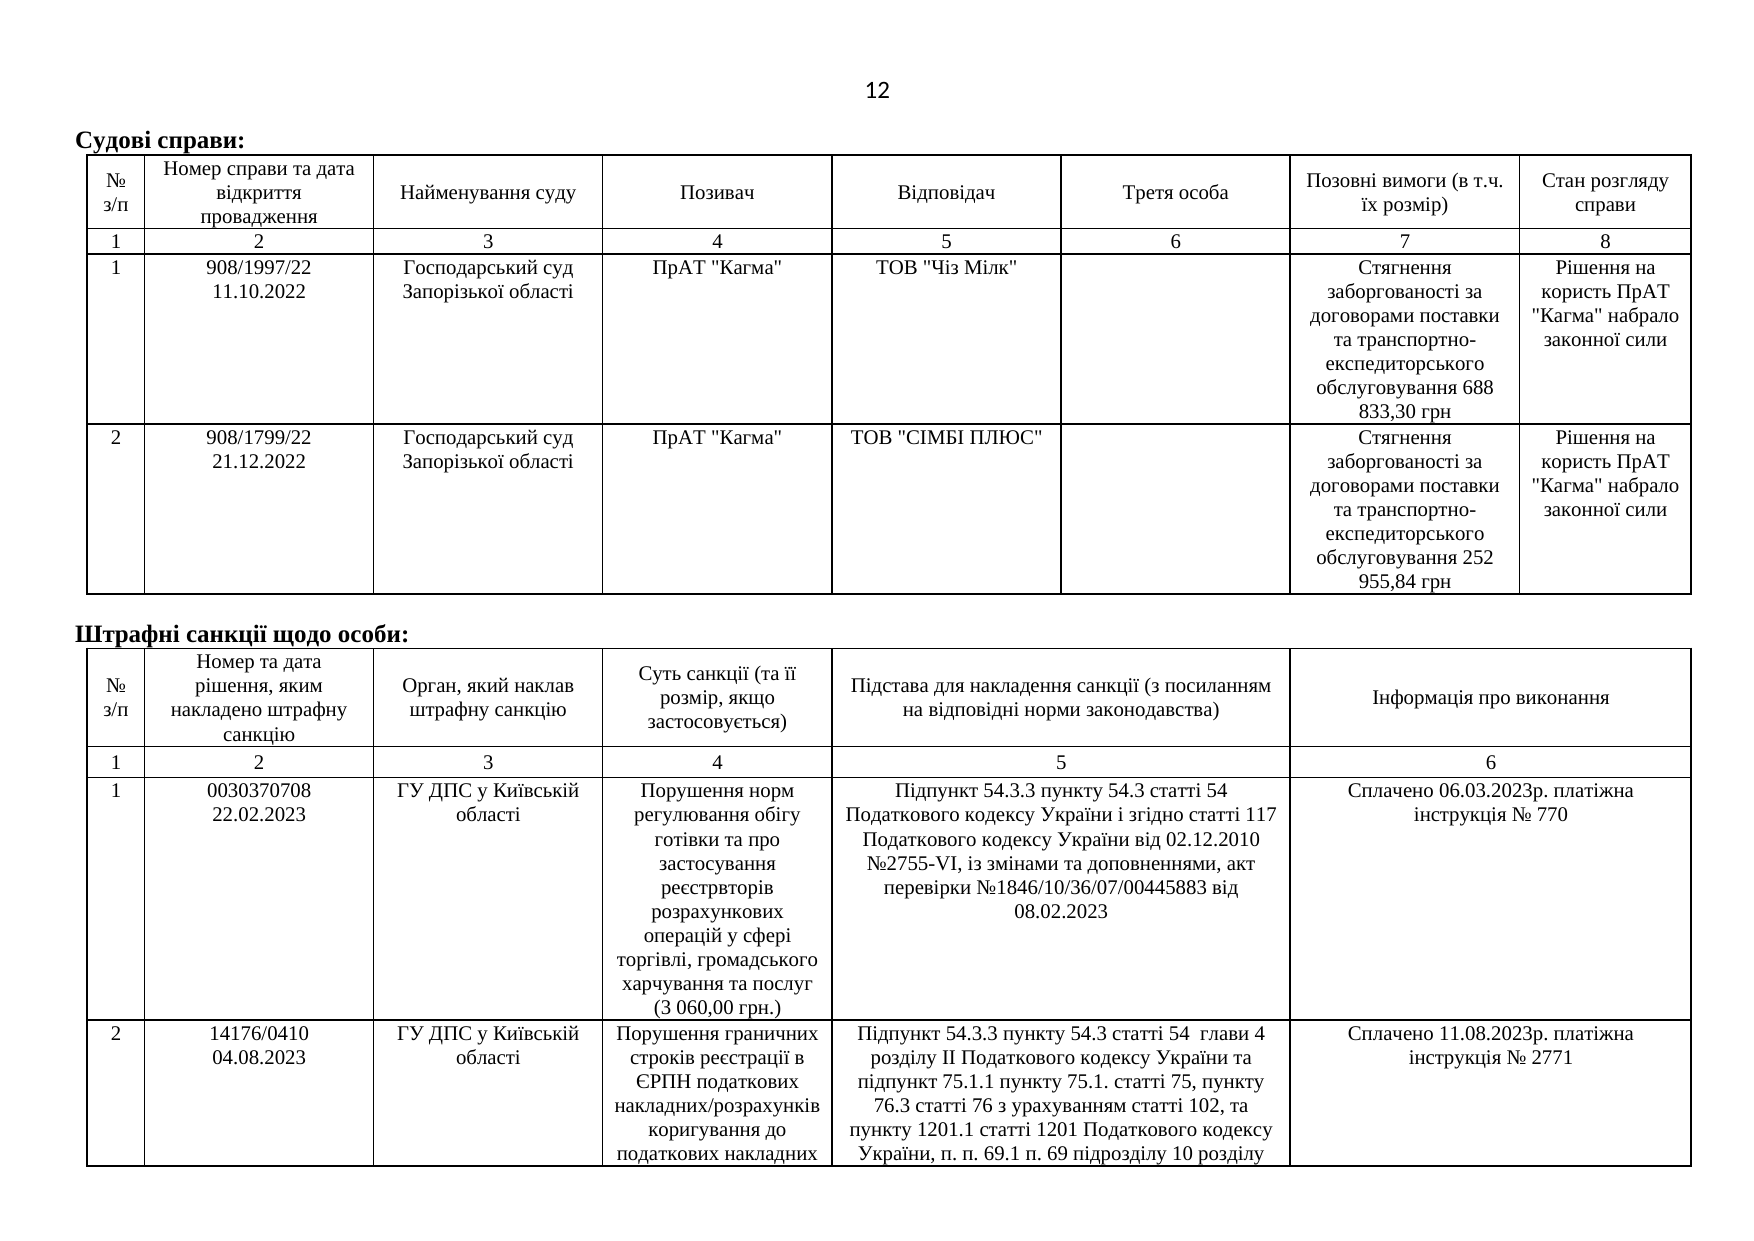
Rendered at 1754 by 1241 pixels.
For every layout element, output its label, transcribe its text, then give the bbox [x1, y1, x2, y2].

table_cell 7 [1291, 229, 1519, 253]
table_cell Сплачено 06.03.2023р. платiжна iнструкцiя № 770 [1291, 778, 1690, 1019]
table_cell [1062, 425, 1289, 593]
table_header Номер та дата рішення, яким накладено штрафну санкцію [145, 649, 373, 746]
table_cell 5 [833, 229, 1060, 253]
table_header Орган, який наклав штрафну санкцію [374, 649, 602, 746]
table_cell 1 [88, 778, 144, 1019]
table_cell 8 [1520, 229, 1690, 253]
table_header Позивач [603, 156, 831, 228]
table_header Суть санкції (та її розмір, якщо застосовується) [603, 649, 831, 746]
table_header Номер справи та дата відкриття провадження [145, 156, 373, 228]
table_header Підстава для накладення санкції (з посиланням на відповідні норми законодавства) [833, 649, 1289, 746]
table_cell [833, 1021, 1289, 1165]
text Судові справи: [75, 125, 1679, 154]
table_cell 908/1997/22 11.10.2022 [145, 255, 373, 423]
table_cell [145, 1021, 373, 1165]
table_cell 1 [88, 255, 144, 423]
table_cell Стягнення заборгованостi за договорами поставки та транспортно-експедиторського обслуговування 252 955,84 грн [1291, 425, 1519, 593]
table_cell 6 [1291, 747, 1690, 777]
table_cell 1 [88, 229, 144, 253]
text Штрафні санкції щодо особи: [75, 619, 1679, 648]
table_cell 2 [145, 747, 373, 777]
table_cell 3 [374, 229, 602, 253]
table_cell 4 [603, 229, 831, 253]
table_cell 6 [1062, 229, 1289, 253]
table_cell ПрАТ "Кагма" [603, 255, 831, 423]
table_cell 4 [603, 747, 831, 777]
table_cell 0030370708 22.02.2023 [145, 778, 373, 1019]
table_header № з/п [88, 649, 144, 746]
table_cell Порушення норм регулювання обiгу готiвки та про застосування реєстрвторiв розрахункових операцiй у сферi торгiвлi, громадського харчування та послуг (3 060,00 грн.) [603, 778, 831, 1019]
table_cell 5 [833, 747, 1289, 777]
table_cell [603, 1021, 831, 1165]
table_cell ПрАТ "Кагма" [603, 425, 831, 593]
table_cell 908/1799/22 21.12.2022 [145, 425, 373, 593]
table_cell ТОВ "Чiз Мiлк" [833, 255, 1060, 423]
table_cell 2 [145, 229, 373, 253]
table_header № з/п [88, 156, 144, 228]
table_cell Рiшення на користь ПрАТ "Кагма" набрало законної сили [1520, 255, 1690, 423]
table_cell 1 [88, 747, 144, 777]
table_cell 2 [88, 1021, 144, 1165]
table_cell Господарський суд Запорiзької областi [374, 425, 602, 593]
table_cell Стягнення заборгованостi за договорами поставки та транспортно-експедиторського обслуговування 688 833,30 грн [1291, 255, 1519, 423]
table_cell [1291, 1021, 1690, 1165]
table_cell Пiдпункт 54.3.3 пункту 54.3 статтi 54 Податкового кодексу України i згiдно статтi 117 Податкового кодексу України вiд 02.12.2010 №2755-VI, iз змiнами та доповненнями, акт перевiрки №1846/10/36/07/00445883 вiд 08.02.2023 [833, 778, 1289, 1019]
table_cell 2 [88, 425, 144, 593]
table_header Третя особа [1062, 156, 1289, 228]
table_cell 3 [374, 747, 602, 777]
table_header Інформація про виконання [1291, 649, 1690, 746]
table_header Стан розгляду справи [1520, 156, 1690, 228]
table_cell ТОВ "СIМБI ПЛЮС" [833, 425, 1060, 593]
table_cell Рiшення на користь ПрАТ "Кагма" набрало законної сили [1520, 425, 1690, 593]
table_cell ГУ ДПС у Київськiй областi [374, 778, 602, 1019]
table_header Відповідач [833, 156, 1060, 228]
table_header Найменування суду [374, 156, 602, 228]
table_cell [374, 1021, 602, 1165]
table_cell [1062, 255, 1289, 423]
table_header Позовні вимоги (в т.ч. їх розмір) [1291, 156, 1519, 228]
table_cell Господарський суд Запорiзької областi [374, 255, 602, 423]
